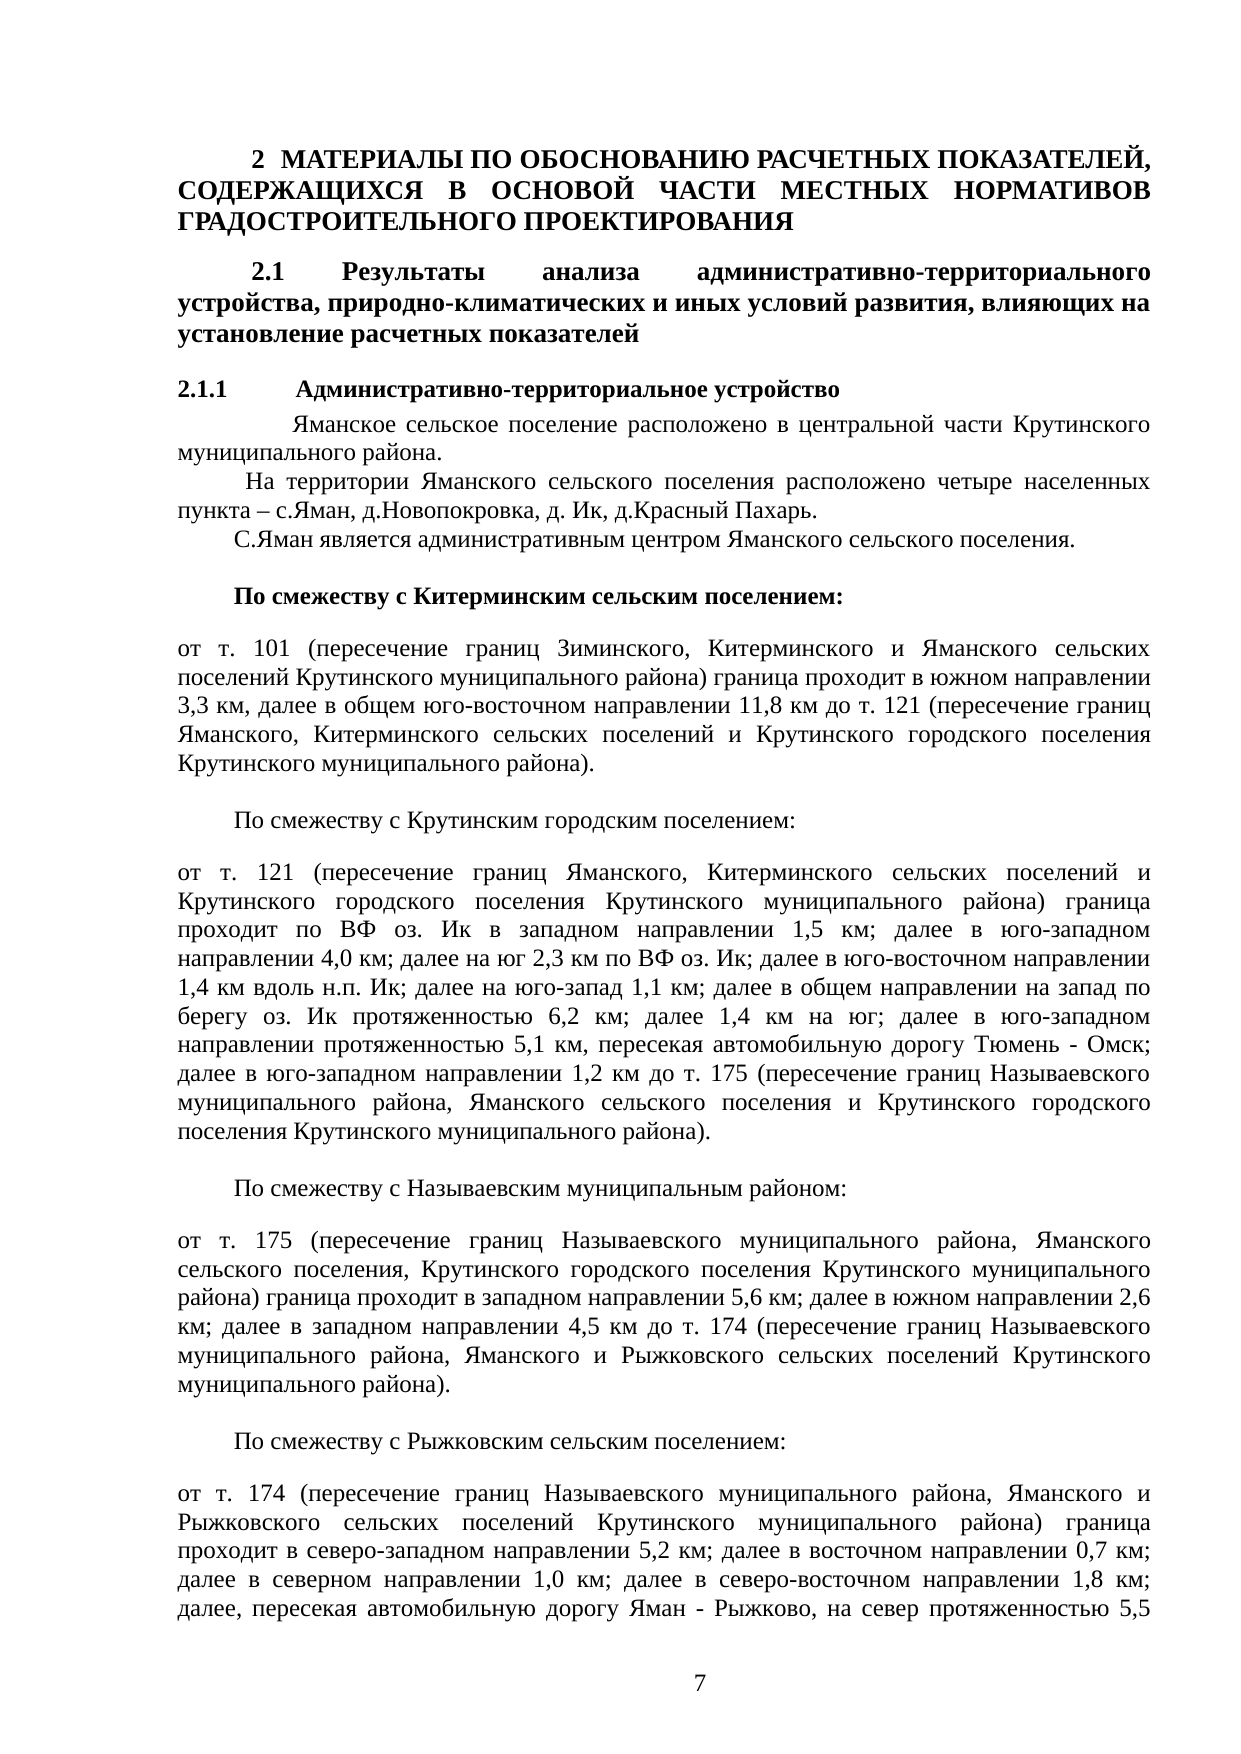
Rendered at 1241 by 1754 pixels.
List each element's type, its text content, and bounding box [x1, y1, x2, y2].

text от т. 175 (пересечение границ Называевского муниципального района, Яманского сельского поселения, Крутинского городского поселения Крутинского муниципального района) граница проходит в западном направлении 5,6 км; далее в южном направлении 2,6 км; далее в западном направлении 4,5 км до т. 174 (пересечение границ Называевского муниципального района, Яманского и Рыжковского сельских поселений Крутинского муниципального района). [177, 1225, 1152, 1397]
subtitle 2.1 Результаты анализа административно-территориального устройства, природно-климатических и иных условий развития, влияющих на установление расчетных показателей [177, 255, 1152, 349]
text На территории Яманского сельского поселения расположено четыре населенных пункта – с.Яман, д.Новопокровка, д. Ик, д.Красный Пахарь. [177, 466, 1152, 524]
text С.Яман является административным центром Яманского сельского поселения. [177, 524, 1152, 552]
text По смежеству с Крутинским городским поселением: [177, 805, 1152, 834]
subtitle МАТЕРИАЛЫ ПО ОБОСНОВАНИЮ РАСЧЕТНЫХ ПОКАЗАТЕЛЕЙ, СОДЕРЖАЩИХСЯ В ОСНОВОЙ ЧАСТИ местных НОРМАТИВОВ ГРАДОСТРОИТЕЛЬНОГО ПРОЕКТИРОВАНИЯ [177, 143, 1152, 237]
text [177, 1478, 1152, 1622]
subtitle Административно-территориальное устройство [177, 374, 1152, 402]
text По смежеству с Называевским муниципальным районом: [177, 1173, 1152, 1202]
text По смежеству с Рыжковским сельским поселением: [177, 1426, 1152, 1455]
text Яманское сельское поселение расположено в центральной части Крутинского муниципального района. [177, 409, 1152, 466]
text от т. 121 (пересечение границ Яманского, Китерминского сельских поселений и Крутинского городского поселения Крутинского муниципального района) граница проходит по ВФ оз. Ик в западном направлении 1,5 км; далее в юго-западном направлении 4,0 км; далее на юг 2,3 км по ВФ оз. Ик; далее в юго-восточном направлении 1,4 км вдоль н.п. Ик; далее на юго-запад 1,1 км; далее в общем направлении на запад по берегу оз. Ик протяженностью 6,2 км; далее 1,4 км на юг; далее в юго-западном направлении протяженностью 5,1 км, пересекая автомобильную дорогу Тюмень - Омск; далее в юго-западном направлении 1,2 км до т. 175 (пересечение границ Называевского муниципального района, Яманского сельского поселения и Крутинского городского поселения Крутинского муниципального района). [177, 857, 1152, 1144]
text По смежеству с Китерминским сельским поселением: [177, 581, 1152, 610]
text от т. 101 (пересечение границ Зиминского, Китерминского и Яманского сельских поселений Крутинского муниципального района) граница проходит в южном направлении 3,3 км, далее в общем юго-восточном направлении 11,8 км до т. 121 (пересечение границ Яманского, Китерминского сельских поселений и Крутинского городского поселения Крутинского муниципального района). [177, 633, 1152, 777]
